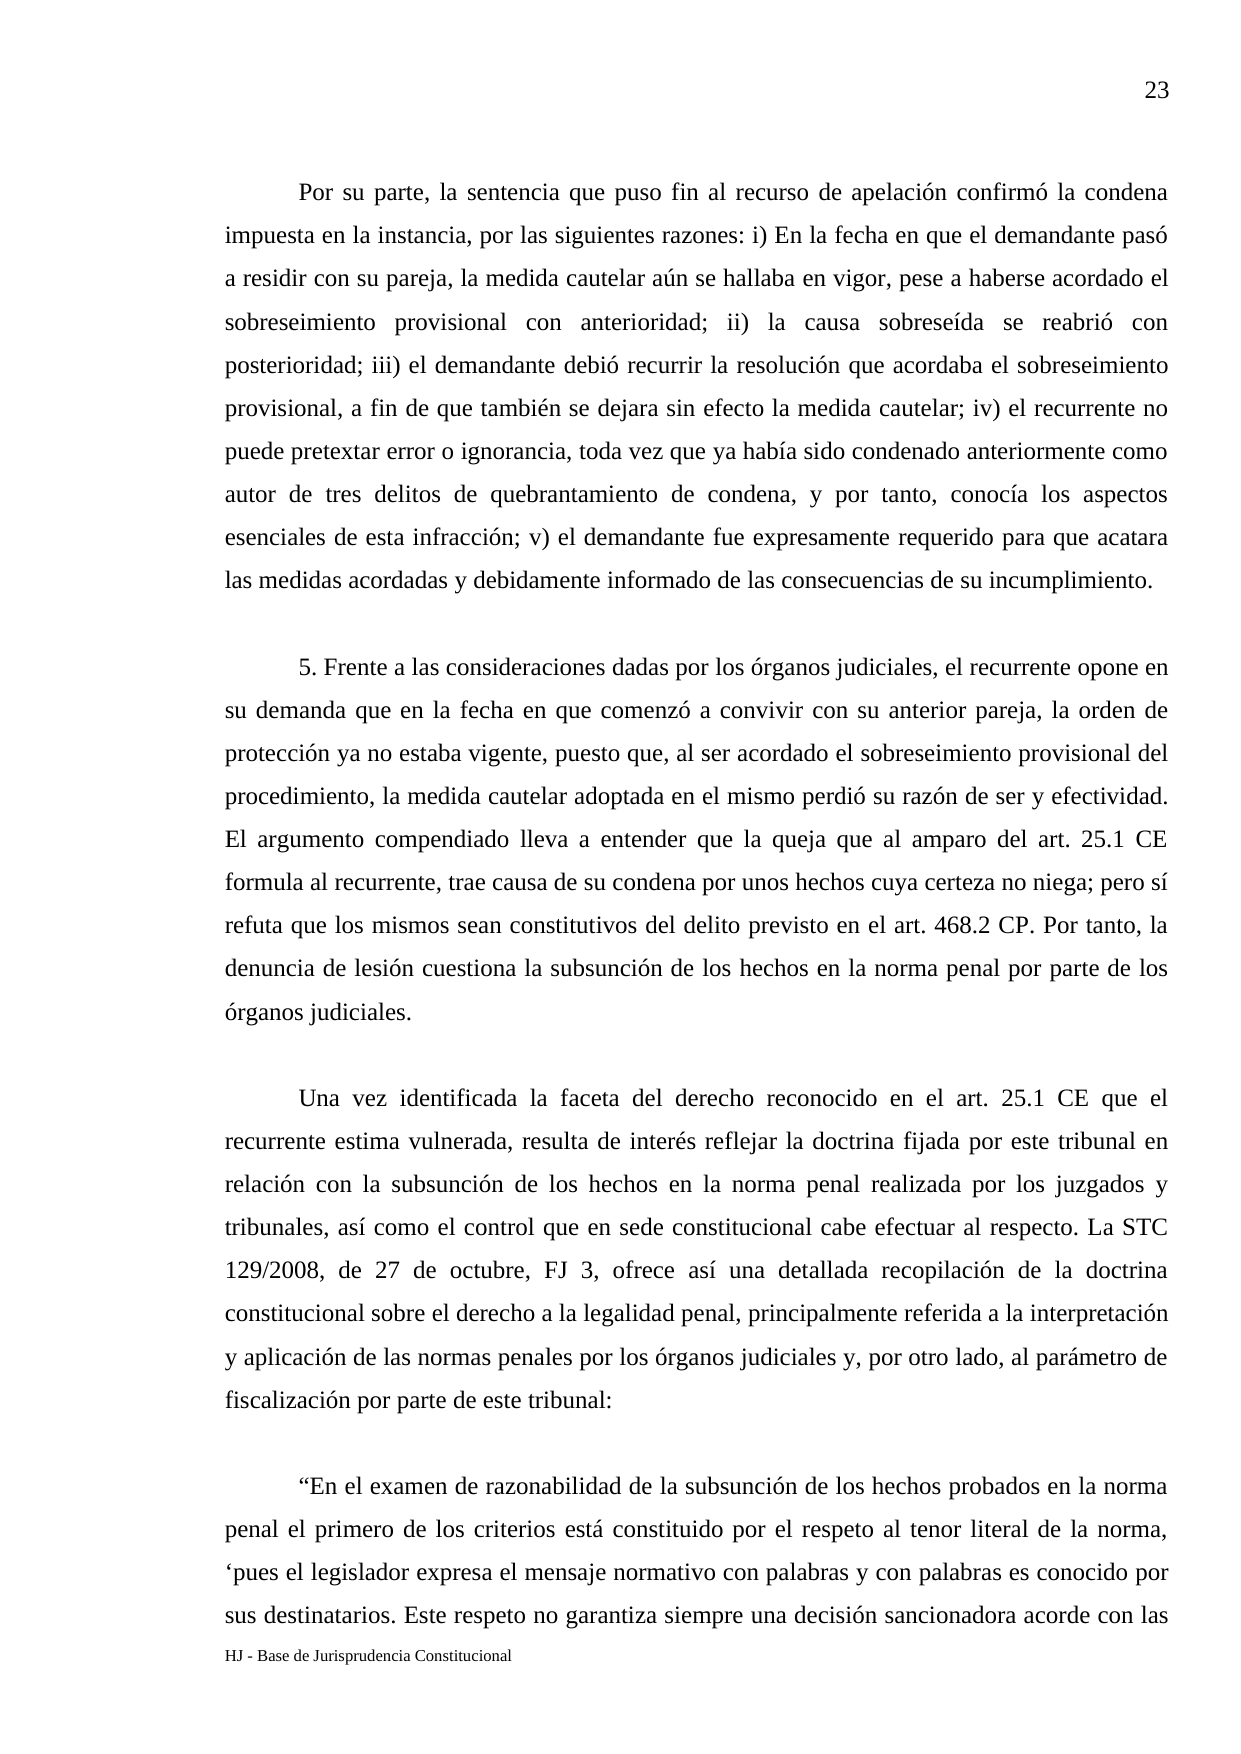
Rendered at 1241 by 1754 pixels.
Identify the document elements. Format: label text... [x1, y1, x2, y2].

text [224, 1471, 1169, 1629]
text Por su parte, la sentencia que puso fin al recurso de apelación confirmó la condena impuesta en la instancia, por las siguientes razones: i) En la fecha en que el demandante pasó a residir con su pareja, la medida cautelar aún se hallaba en vigor, pese a haberse acordado el sobreseimiento provisional con anterioridad; ii) la causa sobreseída se reabrió con posterioridad; iii) el demandante debió recurrir la resolución que acordaba el sobreseimiento provisional, a fin de que también se dejara sin efecto la medida cautelar; iv) el recurrente no puede pretextar error o ignorancia, toda vez que ya había sido condenado anteriormente como autor de tres delitos de quebrantamiento de condena, y por tanto, conocía los aspectos esenciales de esta infracción; v) el demandante fue expresamente requerido para que acatara las medidas acordadas y debidamente informado de las consecuencias de su incumplimiento. [224, 177, 1169, 594]
text 5. Frente a las consideraciones dadas por los órganos judiciales, el recurrente opone en su demanda que en la fecha en que comenzó a convivir con su anterior pareja, la orden de protección ya no estaba vigente, puesto que, al ser acordado el sobreseimiento provisional del procedimiento, la medida cautelar adoptada en el mismo perdió su razón de ser y efectividad. El argumento compendiado lleva a entender que la queja que al amparo del art. 25.1 CE formula al recurrente, trae causa de su condena por unos hechos cuya certeza no niega; pero sí refuta que los mismos sean constitutivos del delito previsto en el art. 468.2 CP. Por tanto, la denuncia de lesión cuestiona la subsunción de los hechos en la norma penal por parte de los órganos judiciales. [224, 652, 1169, 1025]
text Una vez identificada la faceta del derecho reconocido en el art. 25.1 CE que el recurrente estima vulnerada, resulta de interés reflejar la doctrina fijada por este tribunal en relación con la subsunción de los hechos en la norma penal realizada por los juzgados y tribunales, así como el control que en sede constitucional cabe efectuar al respecto. La STC 129/2008, de 27 de octubre, FJ 3, ofrece así una detallada recopilación de la doctrina constitucional sobre el derecho a la legalidad penal, principalmente referida a la interpretación y aplicación de las normas penales por los órganos judiciales y, por otro lado, al parámetro de fiscalización por parte de este tribunal: [224, 1083, 1169, 1413]
